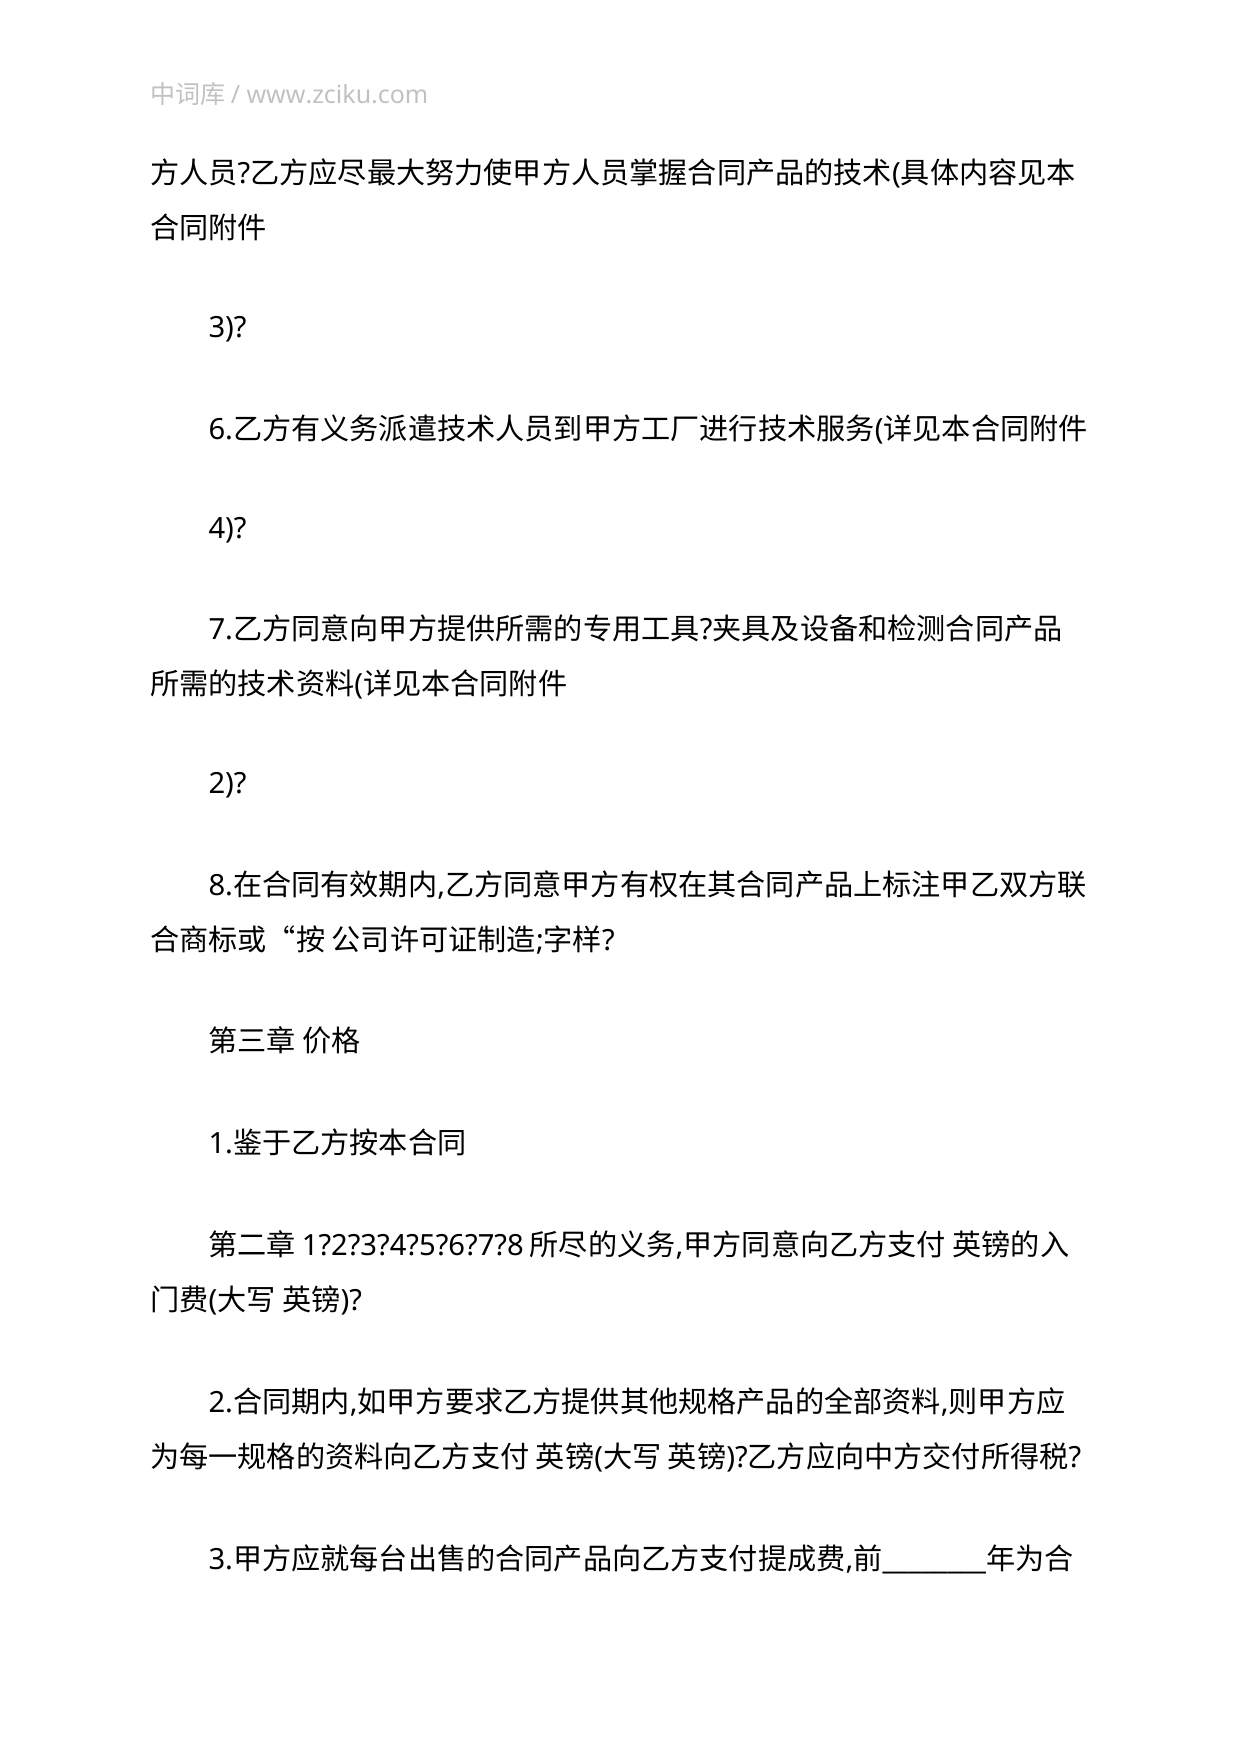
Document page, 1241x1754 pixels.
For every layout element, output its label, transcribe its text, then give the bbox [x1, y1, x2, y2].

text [150, 150, 1090, 247]
text 1.鉴于乙方按本合同 [150, 1120, 1090, 1162]
text 8.在合同有效期内,乙方同意甲方有权在其合同产品上标注甲乙双方联合商标或“按 公司许可证制造;字样? [150, 861, 1090, 958]
text 第三章 价格 [150, 1018, 1090, 1060]
text 2.合同期内,如甲方要求乙方提供其他规格产品的全部资料,则甲方应为每一规格的资料向乙方支付 英镑(大写 英镑)?乙方应向中方交付所得税? [150, 1379, 1090, 1476]
text 3)? [150, 307, 1090, 346]
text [150, 1536, 1090, 1578]
text 2)? [150, 763, 1090, 802]
text 4)? [150, 507, 1090, 547]
text 7.乙方同意向甲方提供所需的专用工具?夹具及设备和检测合同产品所需的技术资料(详见本合同附件 [150, 606, 1090, 703]
text 第二章1?2?3?4?5?6?7?8所尽的义务,甲方同意向乙方支付 英镑的入门费(大写 英镑)? [150, 1222, 1090, 1319]
text 6.乙方有义务派遣技术人员到甲方工厂进行技术服务(详见本合同附件 [150, 405, 1090, 448]
